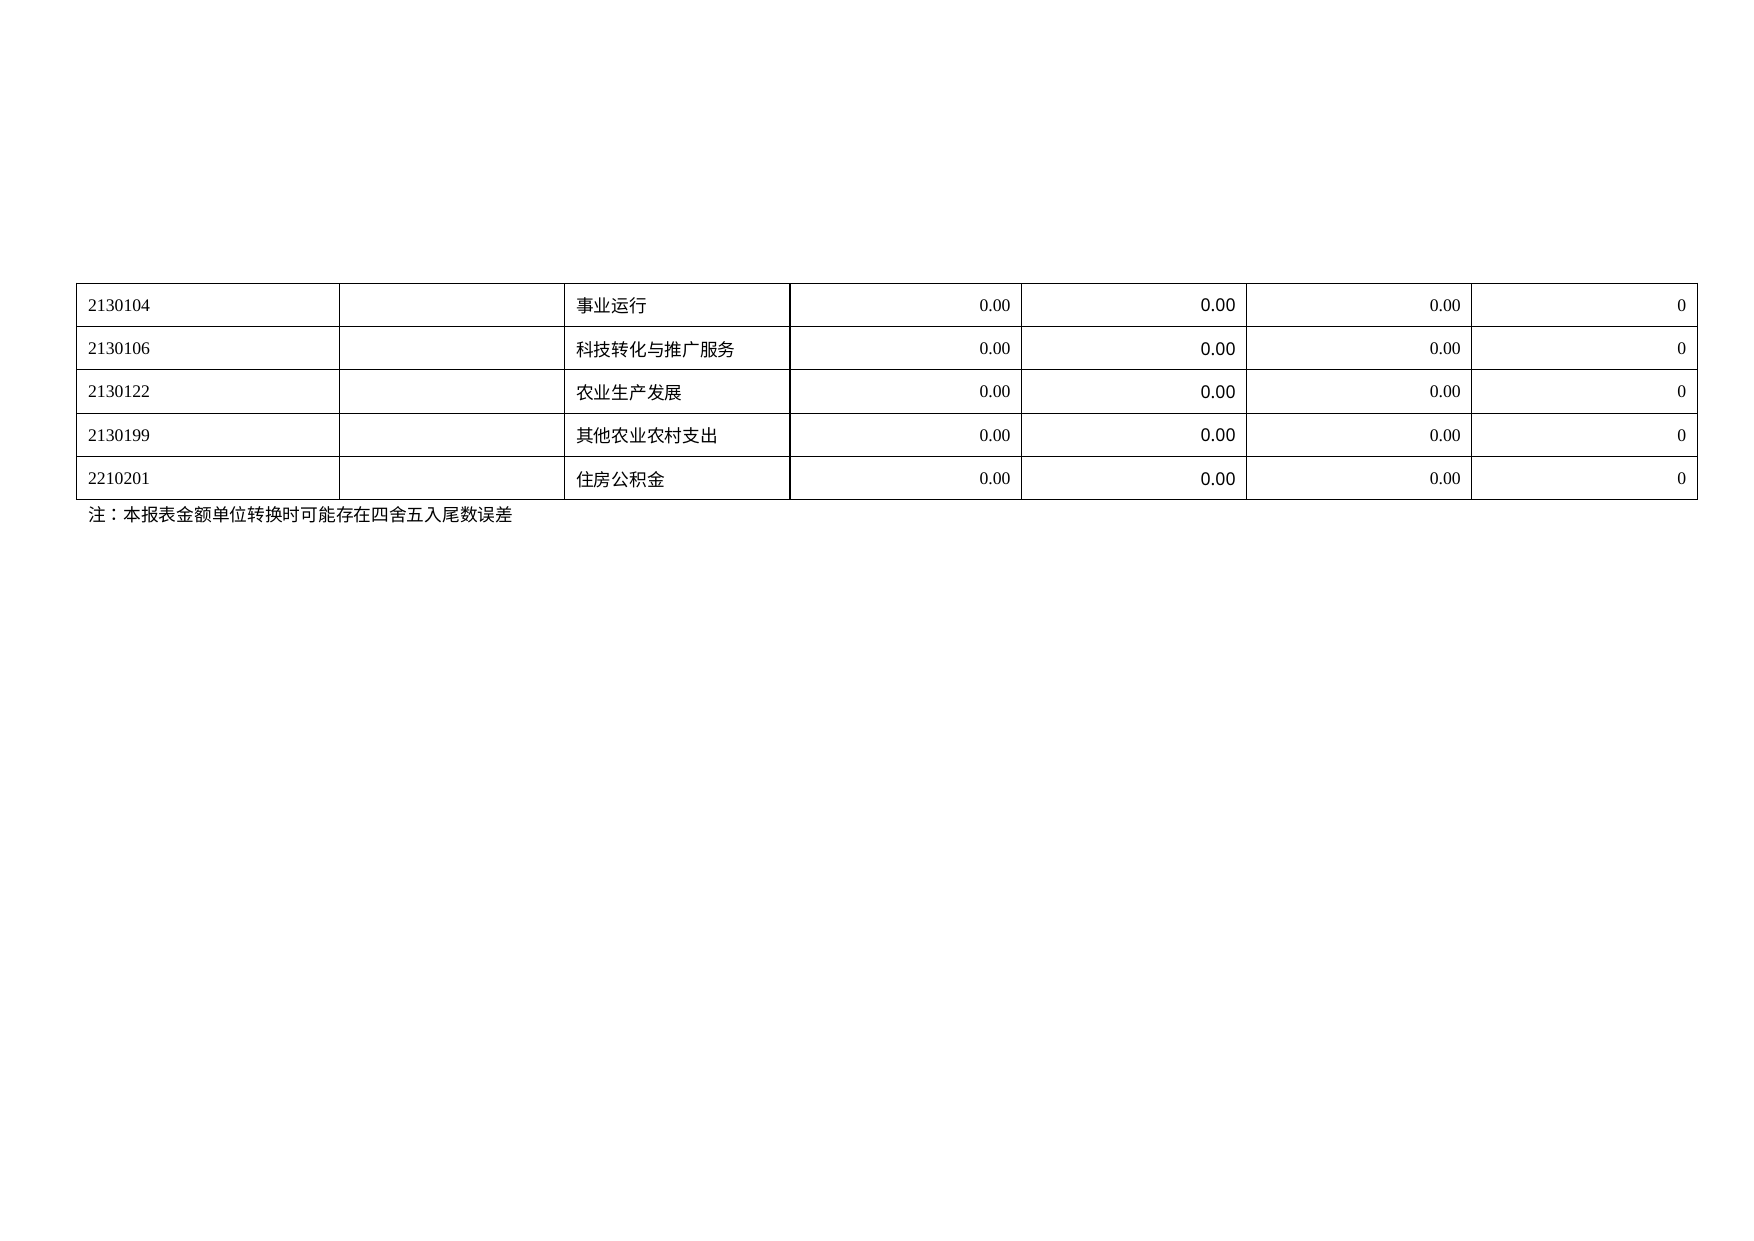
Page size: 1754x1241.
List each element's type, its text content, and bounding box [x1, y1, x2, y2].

table_cell 0.00 [1022, 327, 1246, 369]
table_cell 0 [1472, 414, 1697, 456]
table_cell 0.00 [1247, 327, 1471, 369]
table_cell 0.00 [791, 457, 1021, 499]
table_cell 2130104 [77, 284, 339, 326]
table_cell 2130199 [77, 414, 339, 456]
table_cell 科技转化与推广服务 [565, 327, 789, 369]
table_cell [340, 414, 564, 456]
table_cell 其他农业农村支出 [565, 414, 789, 456]
table_cell 0 [1472, 327, 1697, 369]
table_cell [340, 327, 564, 369]
table_cell 0.00 [791, 327, 1021, 369]
table_cell 事业运行 [565, 284, 789, 326]
table_cell 农业生产发展 [565, 370, 789, 413]
table_cell 0.00 [791, 414, 1021, 456]
table_cell [340, 457, 564, 499]
table_cell [340, 284, 564, 326]
table_cell 0.00 [1247, 414, 1471, 456]
table_cell 0.00 [1022, 414, 1246, 456]
table_cell 2210201 [77, 457, 339, 499]
table_cell [340, 370, 564, 413]
table_cell 0.00 [791, 284, 1021, 326]
table_cell 0.00 [1247, 370, 1471, 413]
table_cell 2130122 [77, 370, 339, 413]
table_cell 0.00 [1247, 457, 1471, 499]
table_cell 0.00 [1022, 370, 1246, 413]
table_cell 0.00 [1022, 284, 1246, 326]
table_cell 0 [1472, 284, 1697, 326]
table_cell 2130106 [77, 327, 339, 369]
table_cell 住房公积金 [565, 457, 789, 499]
table_cell 0 [1472, 370, 1697, 413]
table_cell 0.00 [791, 370, 1021, 413]
table_cell 0.00 [1022, 457, 1246, 499]
table_cell 0.00 [1247, 284, 1471, 326]
table_cell 0 [1472, 457, 1697, 499]
table_cell 注：本报表金额单位转换时可能存在四舍五入尾数误差 [77, 500, 1697, 526]
